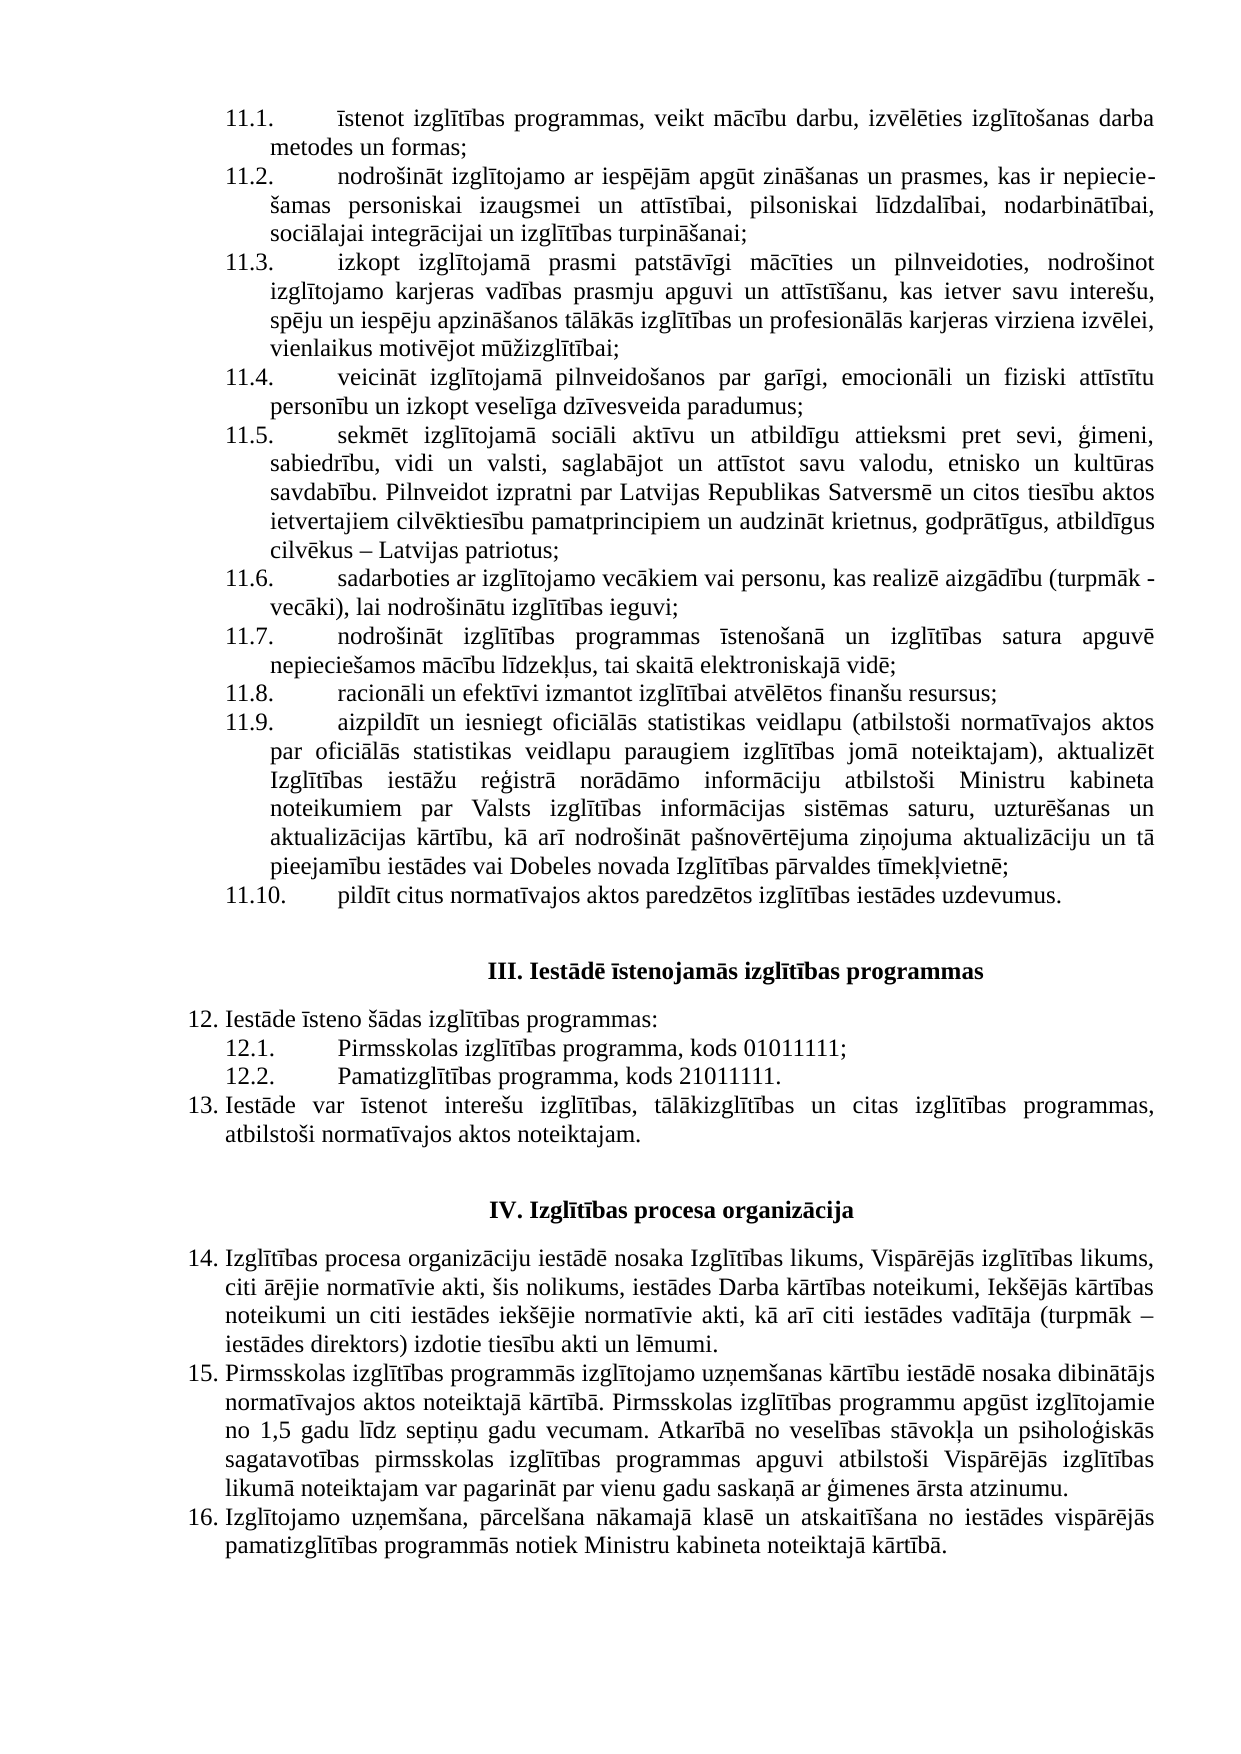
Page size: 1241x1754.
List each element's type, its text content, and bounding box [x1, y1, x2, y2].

text III. Iestādē īstenojamās izglītības programmas [225, 956, 1240, 985]
list Izglītības procesa organizāciju iestādē nosaka Izglītības likums, Vispārējās izglītības likums, citi ārējie normatīvie akti, šis nolikums, iestādes Darba kārtības noteikumi, Iekšējās kārtības noteikumi un citi iestādes iekšējie normatīvie akti, kā arī citi iestādes vadītāja (turpmāk – iestādes direktors) izdotie tiesību akti un lēmumi. [187, 1243, 1155, 1358]
list Pamatizglītības programma, kods 21011111. [225, 1061, 1240, 1090]
list Iestāde var īstenot interešu izglītības, tālākizglītības un citas izglītības programmas, atbilstoši normatīvajos aktos noteiktajam. [187, 1090, 1155, 1148]
list pildīt citus normatīvajos aktos paredzētos izglītības iestādes uzdevumus. [225, 880, 1155, 908]
list sekmēt izglītojamā sociāli aktīvu un atbildīgu attieksmi pret sevi, ģimeni, sabiedrību, vidi un valsti, saglabājot un attīstot savu valodu, etnisko un kultūras savdabību. Pilnveidot izpratni par Latvijas Republikas Satversmē un citos tiesību aktos ietvertajiem cilvēktiesību pamatprincipiem un audzināt krietnus, godprātīgus, atbildīgus cilvēkus – Latvijas patriotus; [225, 420, 1155, 563]
list sadarboties ar izglītojamo vecākiem vai personu, kas realizē aizgādību (turpmāk - vecāki), lai nodrošinātu izglītības ieguvi; [225, 563, 1155, 621]
list veicināt izglītojamā pilnveidošanos par garīgi, emocionāli un fiziski attīstītu personību un izkopt veselīga dzīvesveida paradumus; [225, 362, 1155, 420]
list nodrošināt izglītojamo ar iespējām apgūt zināšanas un prasmes, kas ir nepieciešamas personiskai izaugsmei un attīstībai, pilsoniskai līdzdalībai, nodarbinātībai, sociālajai integrācijai un izglītības turpināšanai; [225, 161, 1155, 247]
list nodrošināt izglītības programmas īstenošanā un izglītības satura apguvē nepieciešamos mācību līdzekļus, tai skaitā elektroniskajā vidē; [225, 621, 1155, 678]
list aizpildīt un iesniegt oficiālās statistikas veidlapu (atbilstoši normatīvajos aktos par oficiālās statistikas veidlapu paraugiem izglītības jomā noteiktajam), aktualizēt Izglītības iestāžu reģistrā norādāmo informāciju atbilstoši Ministru kabineta noteikumiem par Valsts izglītības informācijas sistēmas saturu, uzturēšanas un aktualizācijas kārtību, kā arī nodrošināt pašnovērtējuma ziņojuma aktualizāciju un tā pieejamību iestādes vai Dobeles novada Izglītības pārvaldes tīmekļvietnē; [225, 707, 1155, 880]
list Iestāde īsteno šādas izglītības programmas: [187, 1004, 1240, 1033]
list Izglītojamo uzņemšana, pārcelšana nākamajā klasē un atskaitīšana no iestādes vispārējās pamatizglītības programmās notiek Ministru kabineta noteiktajā kārtībā. [187, 1502, 1155, 1559]
text IV. Izglītības procesa organizācija [187, 1195, 1155, 1224]
list racionāli un efektīvi izmantot izglītībai atvēlētos finanšu resursus; [225, 678, 1155, 707]
list Pirmsskolas izglītības programma, kods 01011111; [225, 1033, 1240, 1061]
list izkopt izglītojamā prasmi patstāvīgi mācīties un pilnveidoties, nodrošinot izglītojamo karjeras vadības prasmju apguvi un attīstīšanu, kas ietver savu interešu, spēju un iespēju apzināšanos tālākās izglītības un profesionālās karjeras virziena izvēlei, vienlaikus motivējot mūžizglītībai; [225, 247, 1155, 362]
list Pirmsskolas izglītības programmās izglītojamo uzņemšanas kārtību iestādē nosaka dibinātājs normatīvajos aktos noteiktajā kārtībā. Pirmsskolas izglītības programmu apgūst izglītojamie no 1,5 gadu līdz septiņu gadu vecumam. Atkarībā no veselības stāvokļa un psiholoģiskās sagatavotības pirmsskolas izglītības programmas apguvi atbilstoši Vispārējās izglītības likumā noteiktajam var pagarināt par vienu gadu saskaņā ar ģimenes ārsta atzinumu. [187, 1358, 1155, 1502]
list īstenot izglītības programmas, veikt mācību darbu, izvēlēties izglītošanas darba metodes un formas; [225, 103, 1155, 161]
